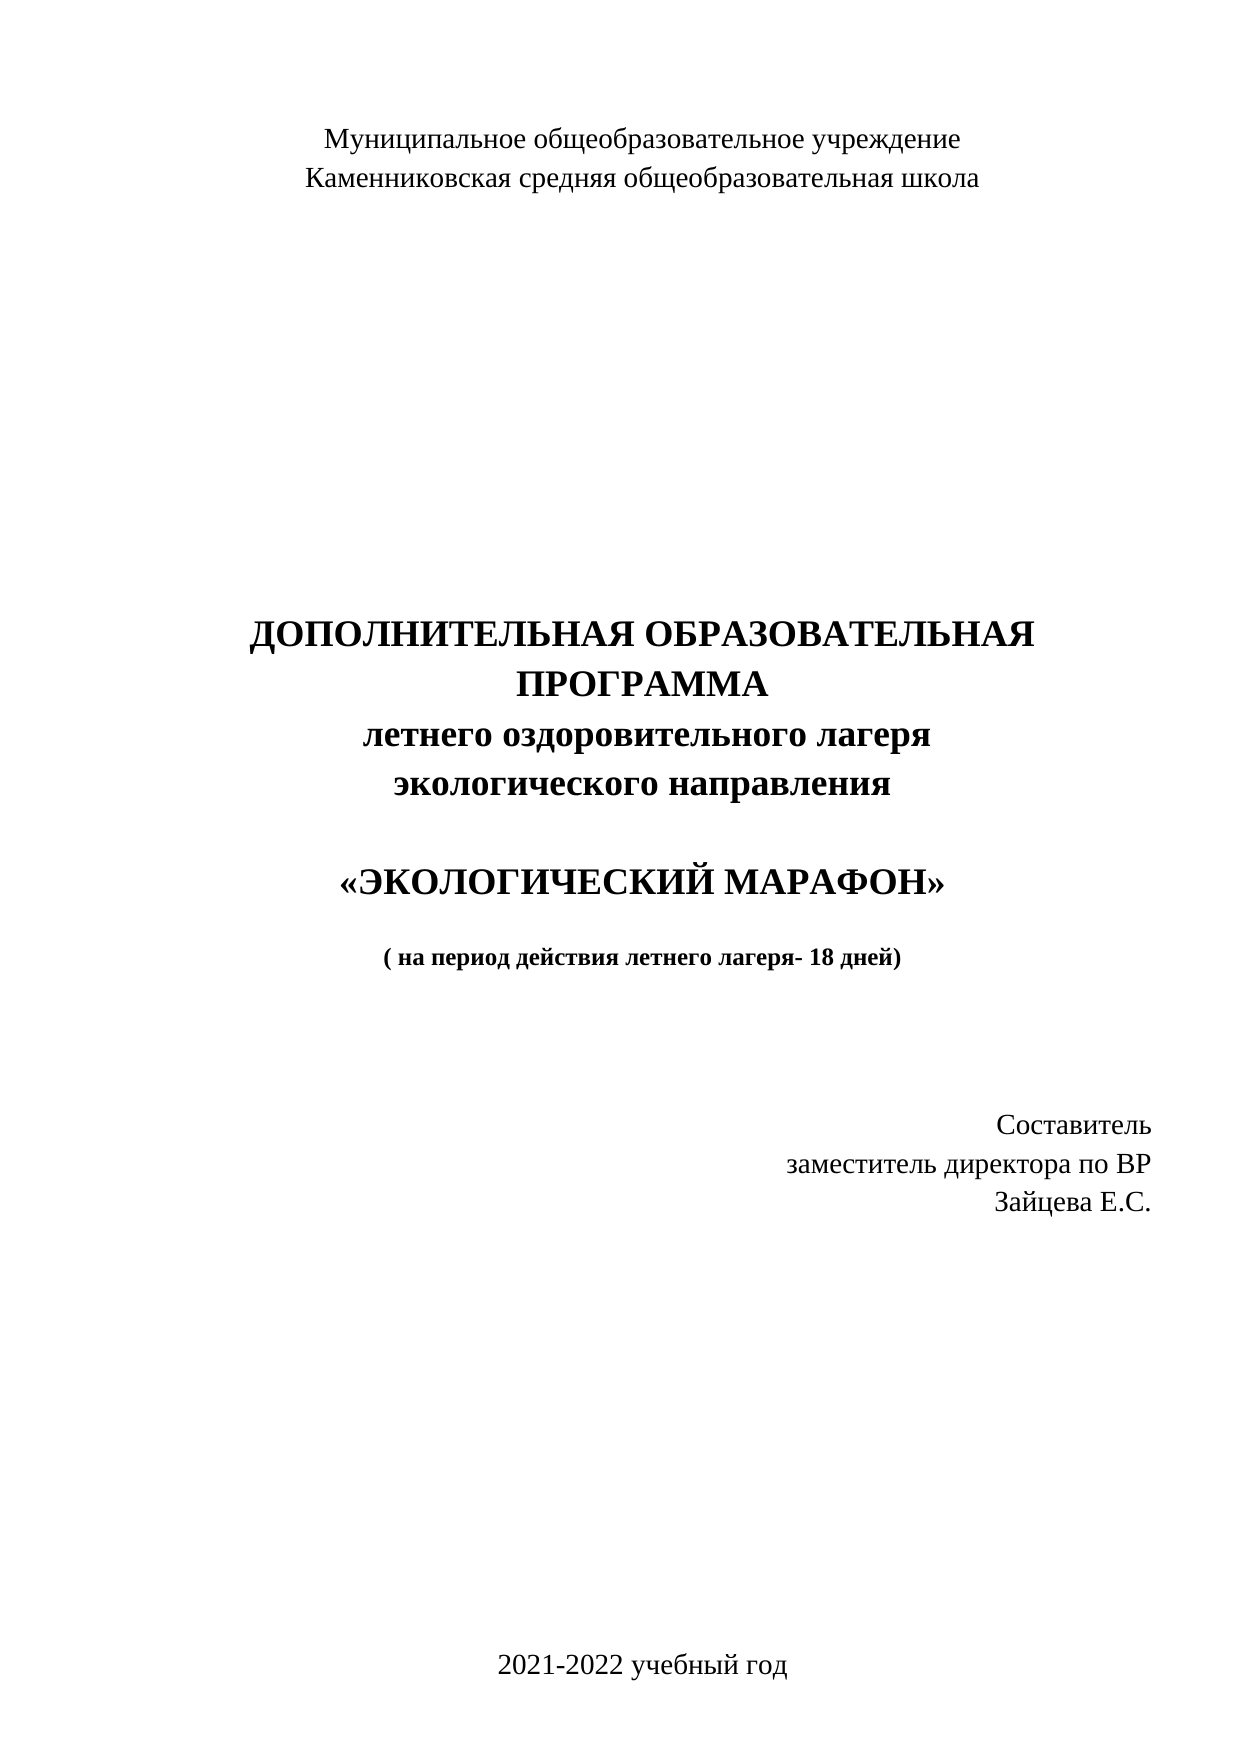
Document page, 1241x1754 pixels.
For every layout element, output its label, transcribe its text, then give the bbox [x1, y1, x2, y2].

text заместитель директора по ВР [133, 1146, 1152, 1179]
text «ЭКОЛОГИЧЕСКИЙ МАРАФОН» [133, 860, 1152, 903]
text 2021-2022 учебный год [133, 1647, 1152, 1681]
text Зайцева Е.С. [133, 1184, 1152, 1218]
text ( на период действия летнего лагеря- 18 дней) [133, 942, 1152, 971]
text Муниципальное общеобразовательное учреждение [133, 122, 1152, 155]
text Каменниковская средняя общеобразовательная школа [133, 160, 1152, 194]
text летнего оздоровительного лагеря [133, 711, 1152, 754]
text Составитель [133, 1107, 1152, 1141]
text экологического направления [133, 761, 1152, 804]
text ДОПОЛНИТЕЛЬНАЯ ОБРАЗОВАТЕЛЬНАЯ ПРОГРАММА [133, 612, 1152, 704]
